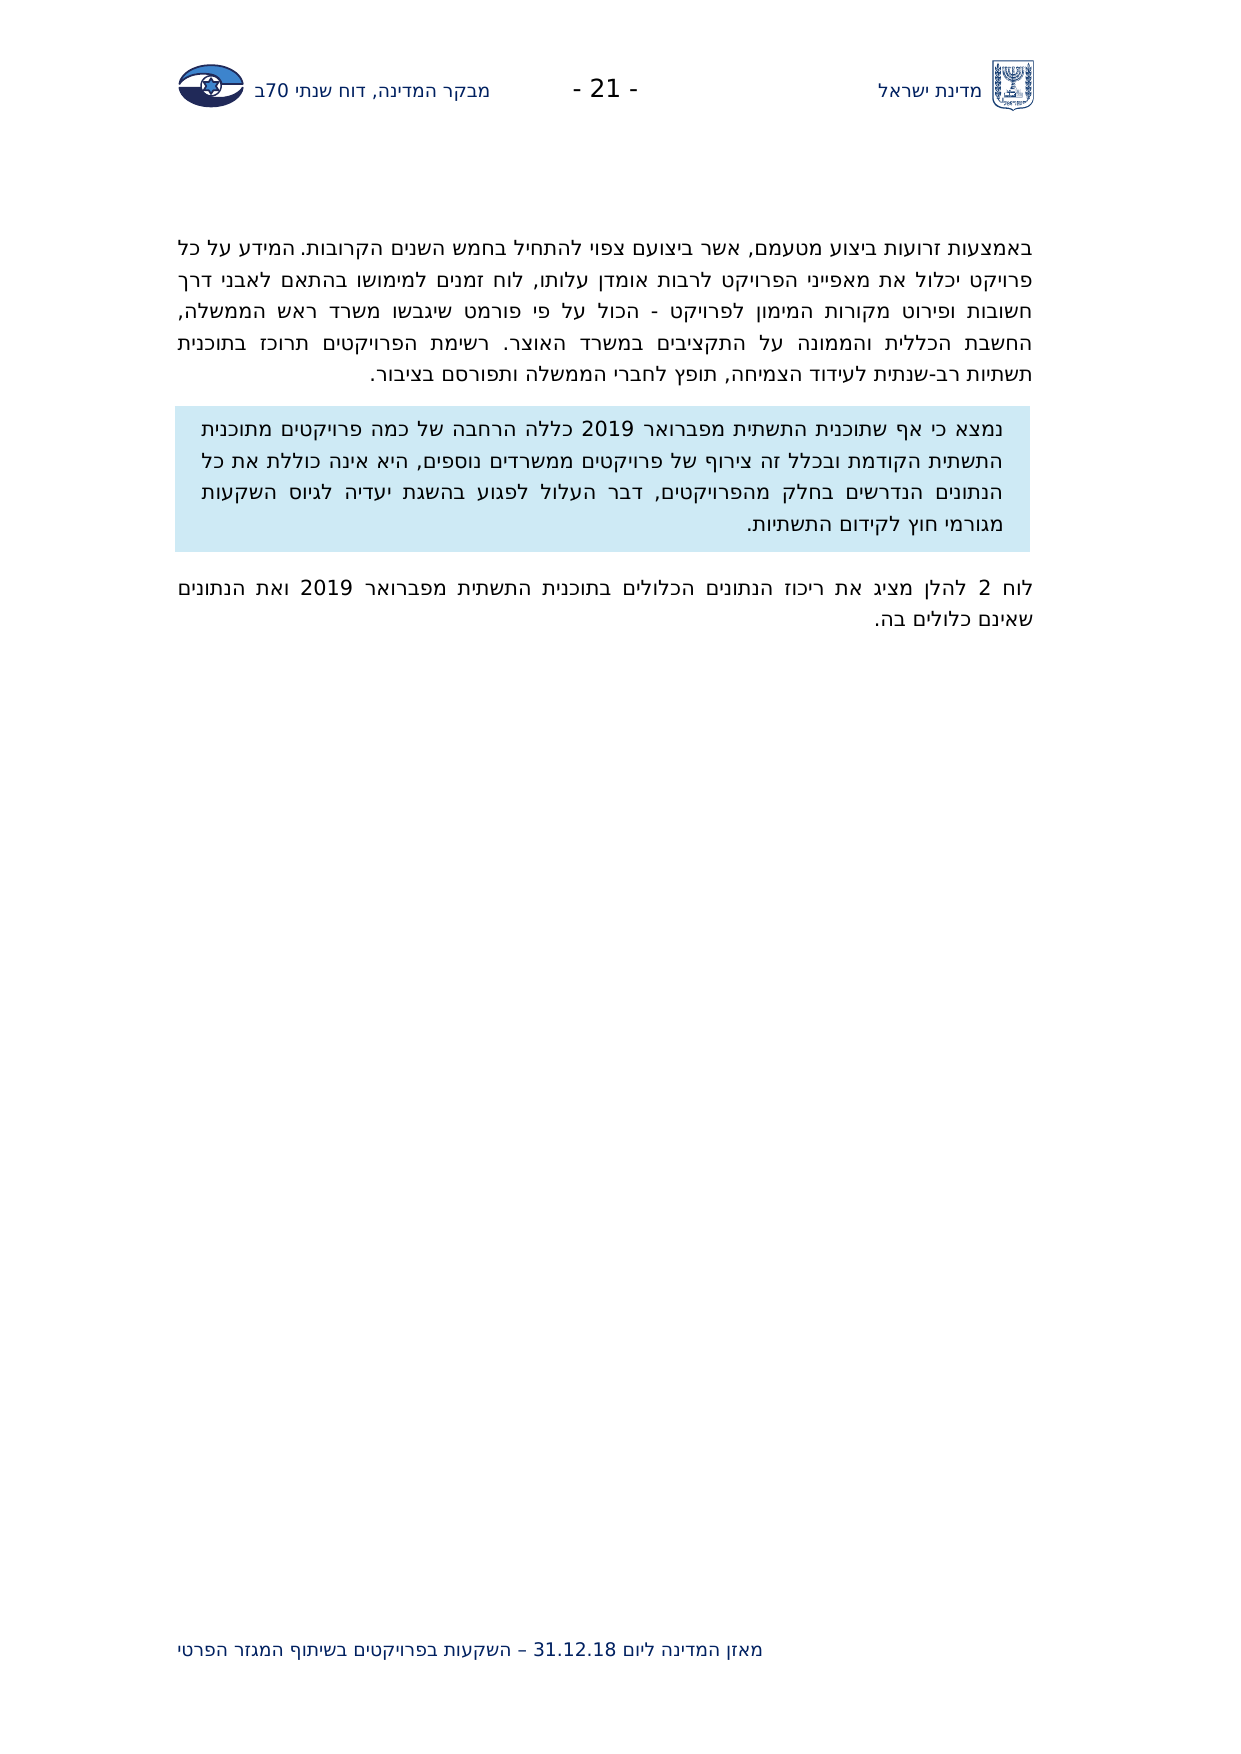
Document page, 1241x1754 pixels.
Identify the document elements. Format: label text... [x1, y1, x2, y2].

text לוח 2 להלן מציג את ריכוז הנתונים הכלולים בתוכנית התשתית מפברואר 2019 ואת הנתונים שאינם כלולים בה. [177, 576, 1033, 631]
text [177, 236, 1033, 386]
text נמצא כי אף שתוכנית התשתית מפברואר 2019 כללה הרחבה של כמה פרויקטים מתוכנית התשתית הקודמת ובכלל זה צירוף של פרויקטים ממשרדים נוספים, היא אינה כוללת את כל הנתונים הנדרשים בחלק מהפרויקטים, דבר העלול לפגוע בהשגת יעדיה לגיוס השקעות מגורמי חוץ לקידום התשתיות. [178, 409, 1027, 549]
